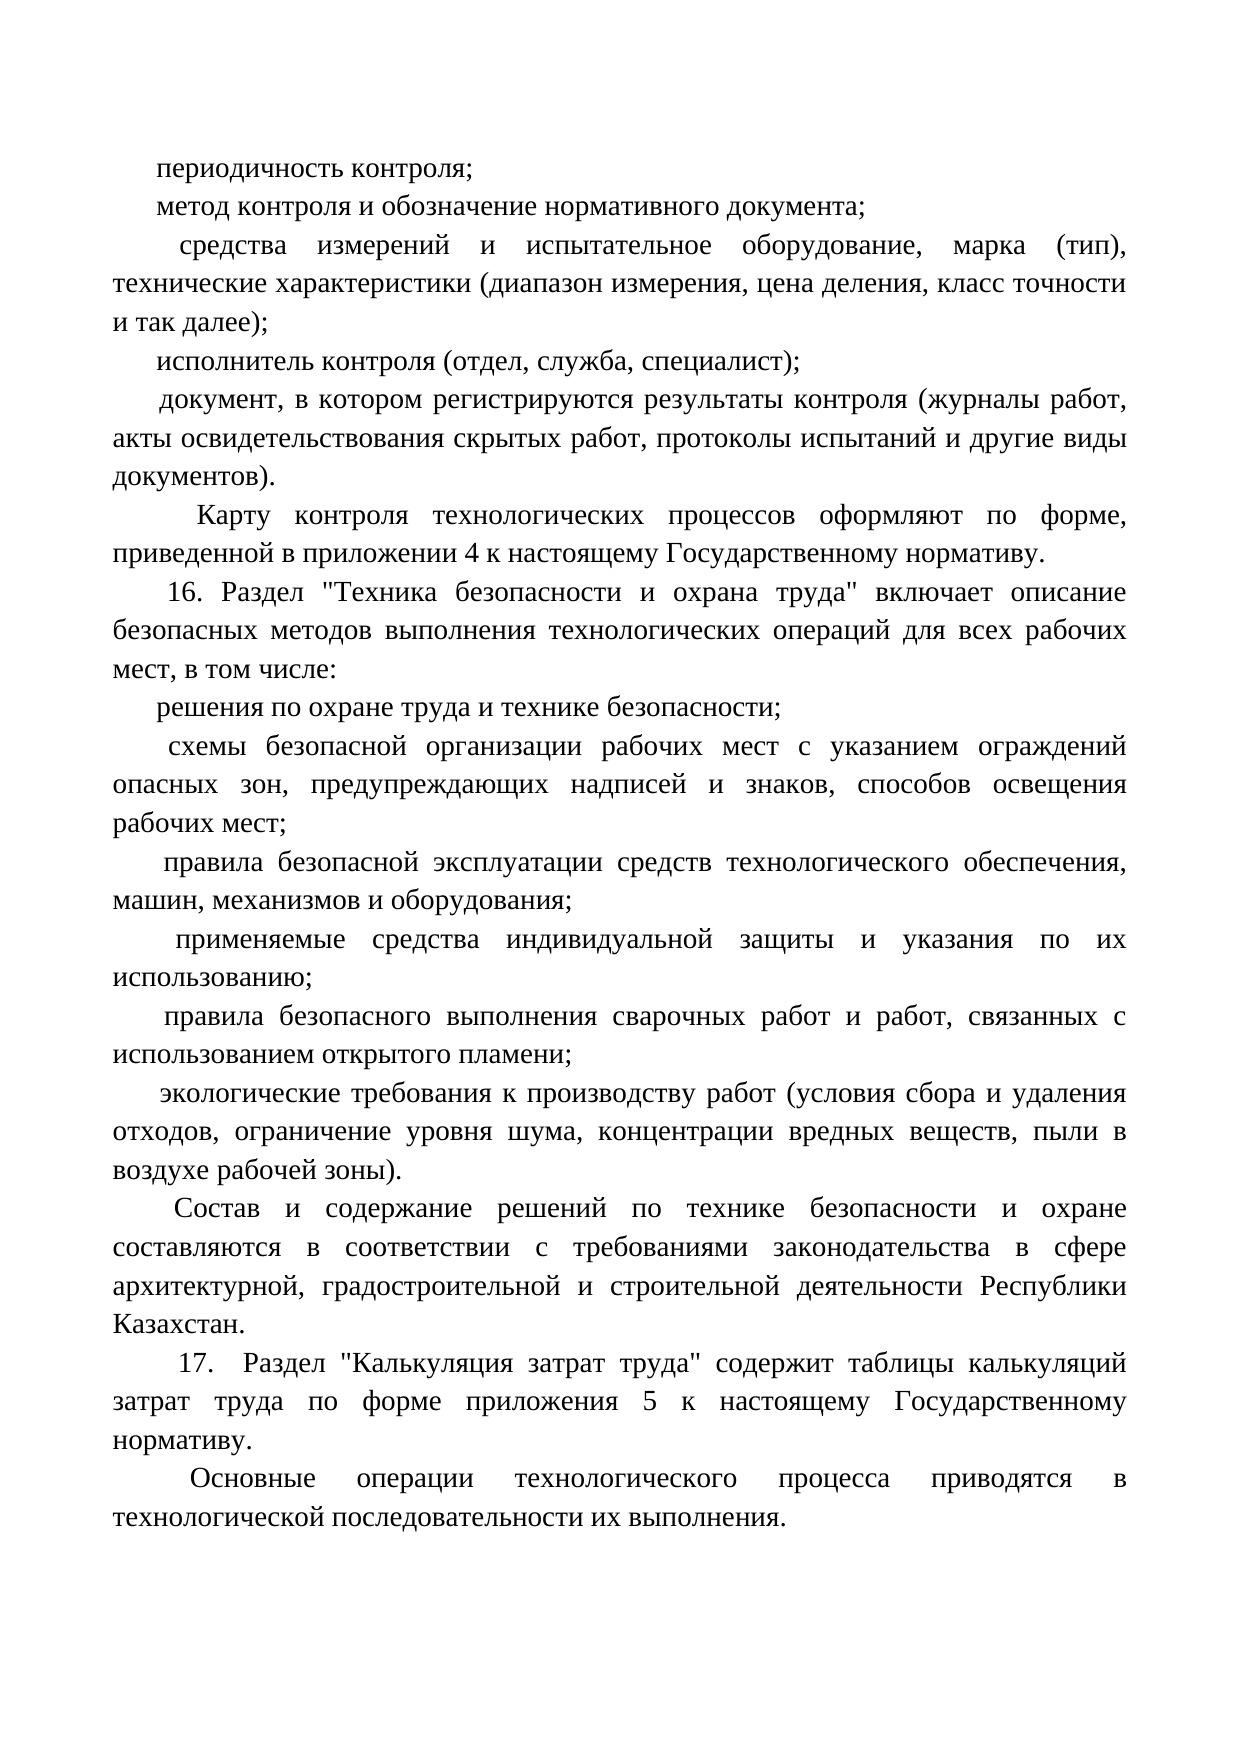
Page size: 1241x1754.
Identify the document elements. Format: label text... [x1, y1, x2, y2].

text периодичность контроля; [112, 150, 1128, 183]
text Состав и содержание решений по технике безопасности и охране составляются в соответствии с требованиями законодательства в сфере архитектурной, градостроительной и строительной деятельности Республики Казахстан. [112, 1191, 1128, 1340]
text экологические требования к производству работ (условия сбора и удаления отходов, ограничение уровня шума, концентрации вредных веществ, пыли в воздухе рабочей зоны). [112, 1075, 1128, 1186]
text правила безопасного выполнения сварочных работ и работ, связанных с использованием открытого пламени; [112, 998, 1128, 1070]
text Карту контроля технологических процессов оформляют по форме, приведенной в приложении 4 к настоящему Государственному нормативу. [112, 497, 1128, 569]
text метод контроля и обозначение нормативного документа; [112, 188, 1128, 222]
text 16. Раздел "Техника безопасности и охрана труда" включает описание безопасных методов выполнения технологических операций для всех рабочих мест, в том числе: [112, 574, 1128, 684]
text решения по охране труда и технике безопасности; [112, 689, 1128, 723]
text Основные операции технологического процесса приводятся в технологической последовательности их выполнения. [112, 1460, 1128, 1532]
text применяемые средства индивидуальной защиты и указания по их использованию; [112, 921, 1128, 993]
text схемы безопасной организации рабочих мест с указанием ограждений опасных зон, предупреждающих надписей и знаков, способов освещения рабочих мест; [112, 728, 1128, 839]
text 17. Раздел "Калькуляция затрат труда" содержит таблицы калькуляций затрат труда по форме приложения 5 к настоящему Государственному нормативу. [112, 1345, 1128, 1455]
text средства измерений и испытательное оборудование, марка (тип), технические характеристики (диапазон измерения, цена деления, класс точности и так далее); [112, 227, 1128, 338]
text правила безопасной эксплуатации средств технологического обеспечения, машин, механизмов и оборудования; [112, 844, 1128, 916]
text исполнитель контроля (отдел, служба, специалист); [112, 343, 1128, 376]
text документ, в котором регистрируются результаты контроля (журналы работ, акты освидетельствования скрытых работ, протоколы испытаний и другие виды документов). [112, 381, 1128, 492]
